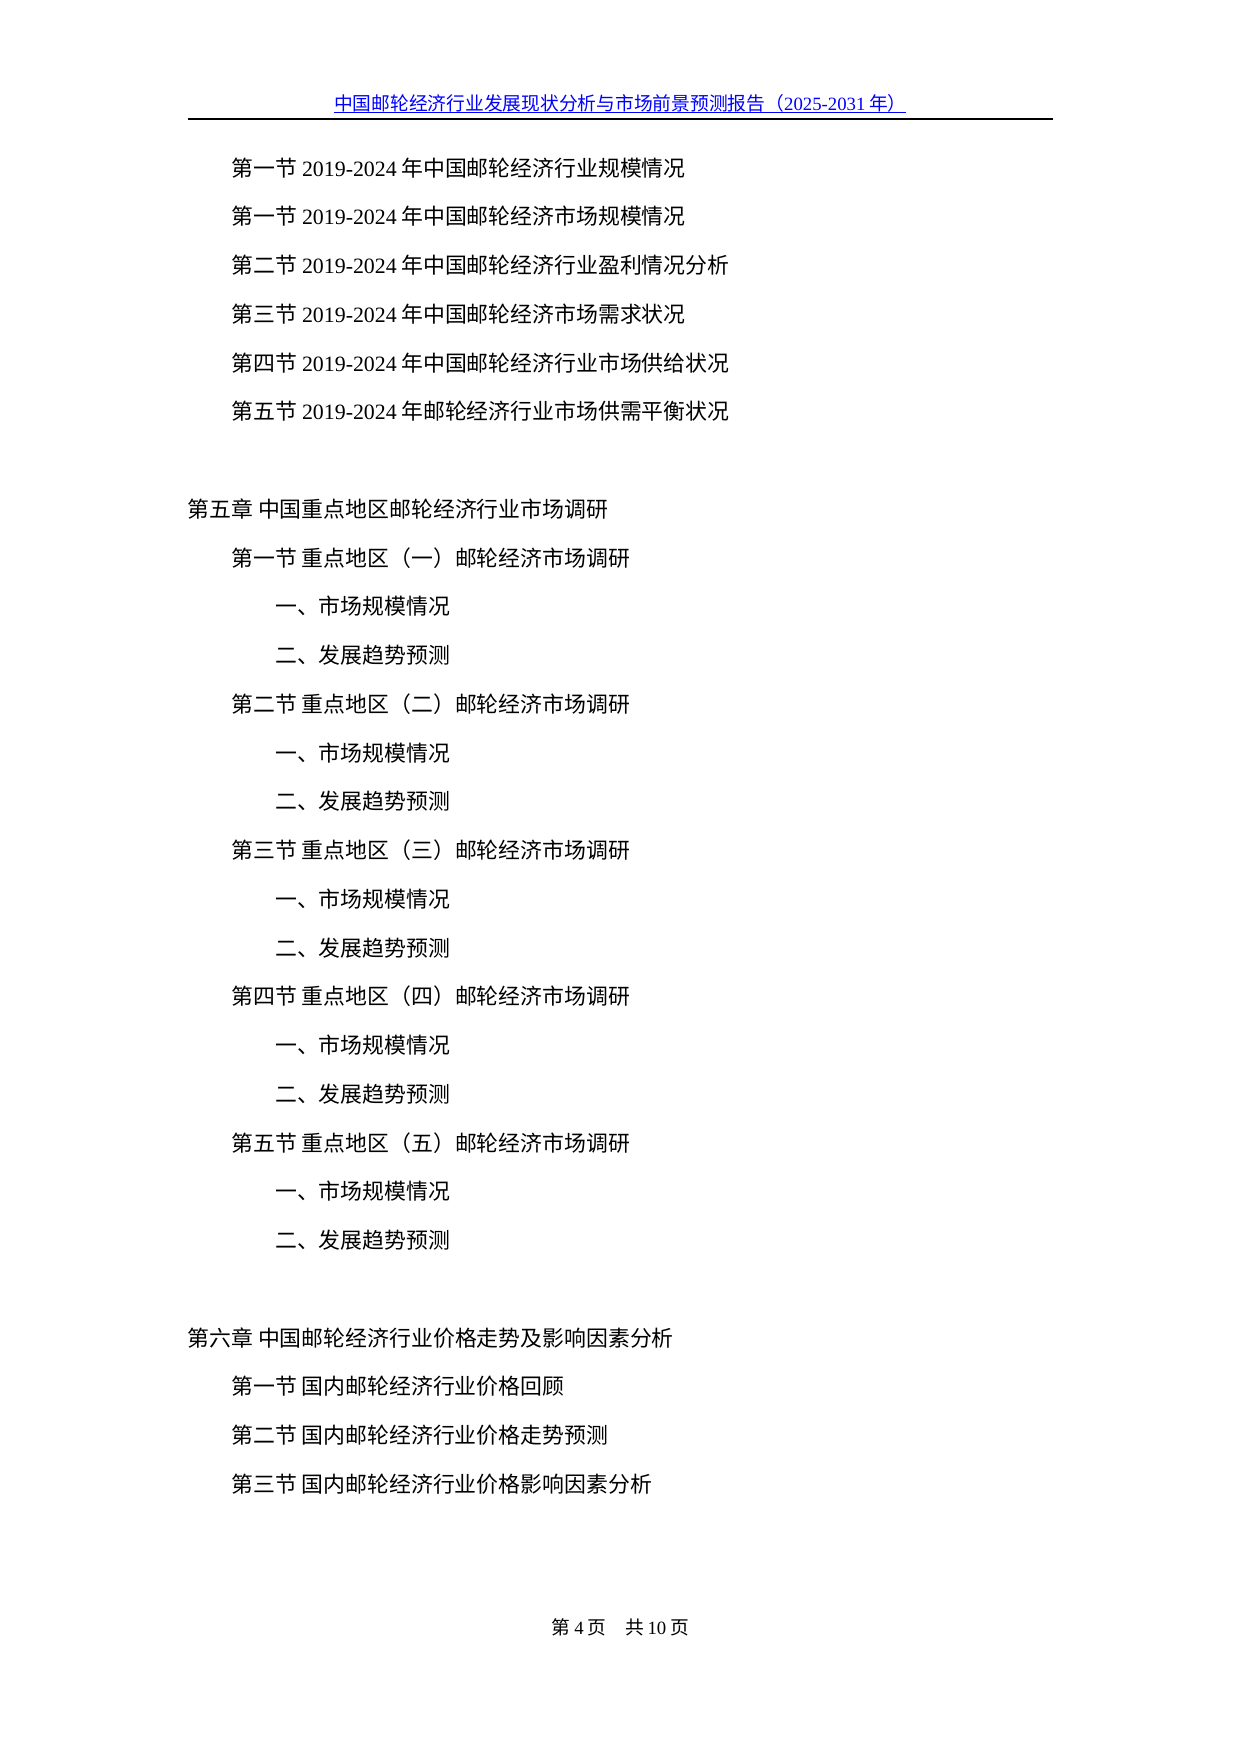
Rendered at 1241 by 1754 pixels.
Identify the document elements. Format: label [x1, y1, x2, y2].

text [187, 150, 1053, 1499]
